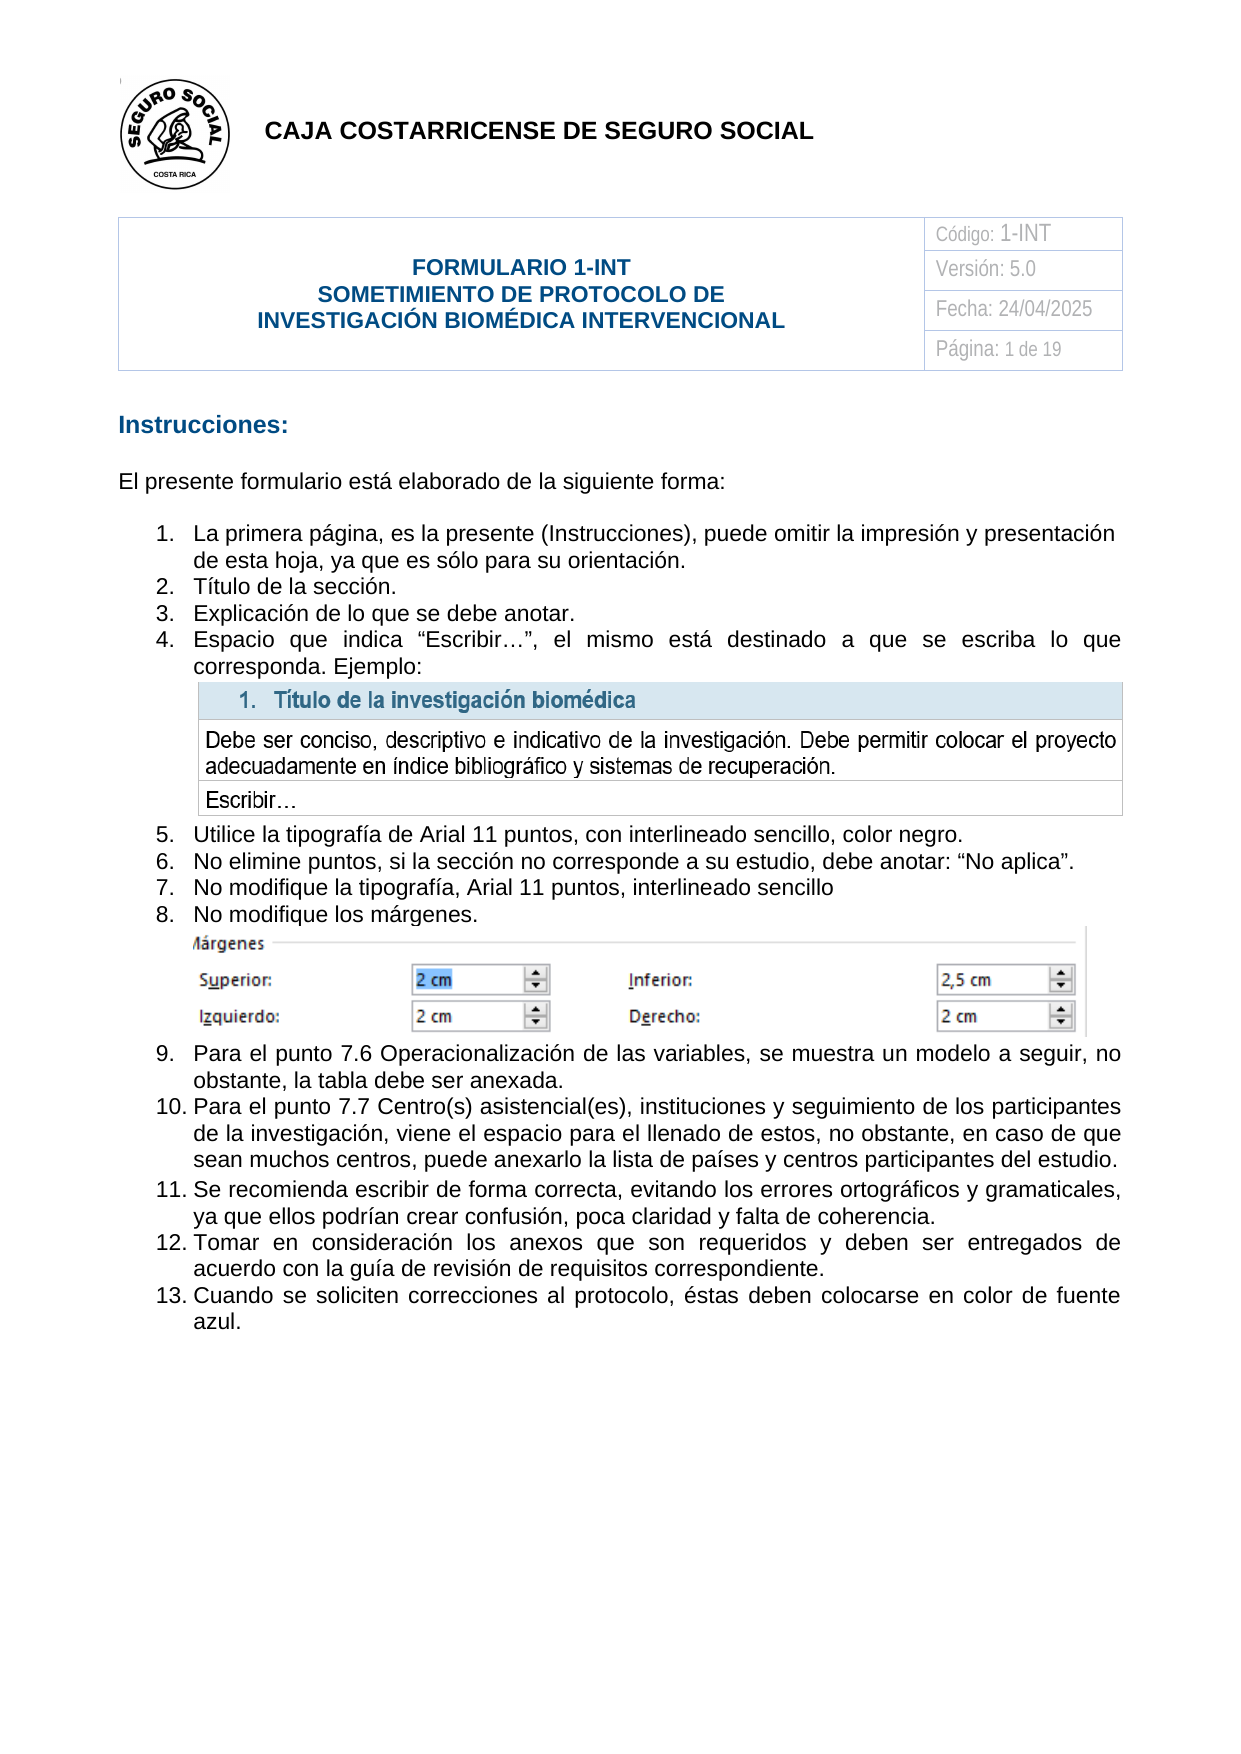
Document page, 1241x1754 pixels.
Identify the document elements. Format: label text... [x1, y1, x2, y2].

list Utilice la tipografía de Arial 11 puntos, con interlineado sencillo, color negro. [156, 821, 1122, 848]
list No modifique los márgenes. [156, 901, 1122, 927]
picture [120, 75, 231, 193]
list Cuando se soliciten correcciones al protocolo, éstas deben colocarse en color de fuente azul. [156, 1282, 1122, 1334]
list Explicación de lo que se debe anotar. [156, 599, 1122, 626]
list No modifique la tipografía, Arial 11 puntos, interlineado sencillo [156, 874, 1122, 901]
picture [193, 681, 1130, 822]
list Para el punto 7.7 Centro(s) asistencial(es), instituciones y seguimiento de los participantes de la investigación, viene el espacio para el llenado de estos, no obstante, en caso de que sean muchos centros, puede anexarlo la lista de países y centros participantes del estudio. [156, 1093, 1122, 1172]
list La primera página, es la presente (Instrucciones), puede omitir la impresión y presentación de esta hoja, ya que es sólo para su orientación. [156, 520, 1122, 573]
list Espacio que indica “Escribir…”, el mismo está destinado a que se escriba lo que corresponda. Ejemplo: [156, 626, 1122, 681]
picture [193, 926, 1087, 1037]
text Instrucciones: [118, 410, 1122, 439]
list Se recomienda escribir de forma correcta, evitando los errores ortográficos y gramaticales, ya que ellos podrían crear confusión, poca claridad y falta de coherencia. [156, 1176, 1122, 1229]
list Para el punto 7.6 Operacionalización de las variables, se muestra un modelo a seguir, no obstante, la tabla debe ser anexada. [156, 1040, 1122, 1093]
list Título de la sección. [156, 573, 1122, 599]
list Tomar en consideración los anexos que son requeridos y deben ser entregados de acuerdo con la guía de revisión de requisitos correspondiente. [156, 1229, 1122, 1282]
text El presente formulario está elaborado de la siguiente forma: [118, 468, 1122, 494]
list No elimine puntos, si la sección no corresponde a su estudio, debe anotar: “No aplica”. [156, 848, 1122, 874]
